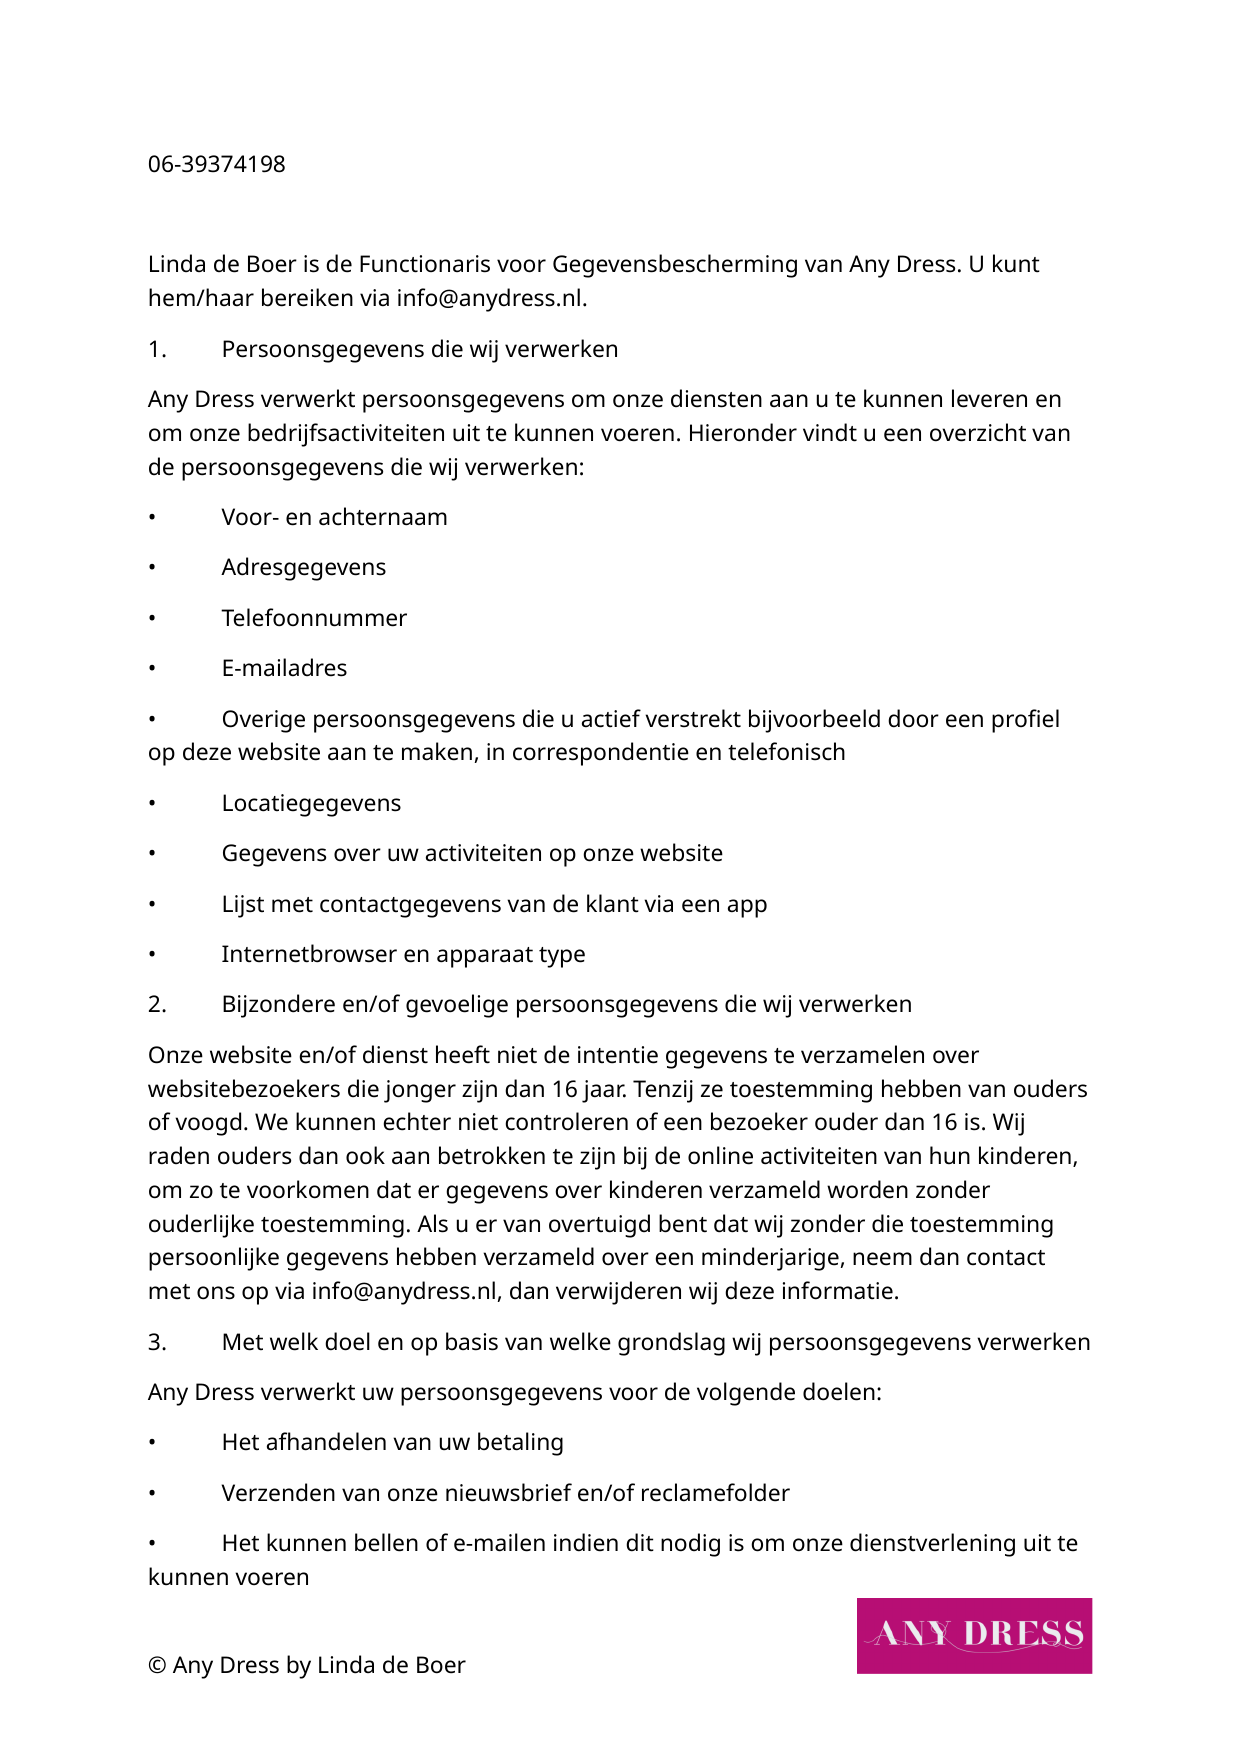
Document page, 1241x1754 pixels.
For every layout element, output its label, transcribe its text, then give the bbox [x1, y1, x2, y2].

text • Het kunnen bellen of e-mailen indien dit nodig is om onze dienstverlening uit te kunnen voeren [148, 1527, 1093, 1592]
text • Adresgegevens [148, 551, 1093, 583]
text 3. Met welk doel en op basis van welke grondslag wij persoonsgegevens verwerken [148, 1326, 1093, 1357]
text Any Dress verwerkt uw persoonsgegevens voor de volgende doelen: [148, 1376, 1093, 1407]
text Any Dress verwerkt persoonsgegevens om onze diensten aan u te kunnen leveren en om onze bedrijfsactiviteiten uit te kunnen voeren. Hieronder vindt u een overzicht van de persoonsgegevens die wij verwerken: [148, 383, 1093, 482]
text • Locatiegegevens [148, 787, 1093, 818]
text 2. Bijzondere en/of gevoelige persoonsgegevens die wij verwerken [148, 988, 1093, 1020]
text 06-39374198 [148, 148, 1093, 179]
text • Lijst met contactgegevens van de klant via een app [148, 888, 1093, 919]
text Linda de Boer is de Functionaris voor Gegevensbescherming van Any Dress. U kunt hem/haar bereiken via info@anydress.nl. [148, 248, 1093, 313]
text 1. Persoonsgegevens die wij verwerken [148, 333, 1093, 364]
text Onze website en/of dienst heeft niet de intentie gegevens te verzamelen over websitebezoekers die jonger zijn dan 16 jaar. Tenzij ze toestemming hebben van ouders of voogd. We kunnen echter niet controleren of een bezoeker ouder dan 16 is. Wij raden ouders dan ook aan betrokken te zijn bij de online activiteiten van hun kinderen, om zo te voorkomen dat er gegevens over kinderen verzameld worden zonder ouderlijke toestemming. Als u er van overtuigd bent dat wij zonder die toestemming persoonlijke gegevens hebben verzameld over een minderjarige, neem dan contact met ons op via info@anydress.nl, dan verwijderen wij deze informatie. [148, 1039, 1093, 1306]
text • Verzenden van onze nieuwsbrief en/of reclamefolder [148, 1477, 1093, 1508]
text • Gegevens over uw activiteiten op onze website [148, 837, 1093, 868]
text • Telefoonnummer [148, 602, 1093, 633]
text • Het afhandelen van uw betaling [148, 1426, 1093, 1458]
text • Overige persoonsgegevens die u actief verstrekt bijvoorbeeld door een profiel op deze website aan te maken, in correspondentie en telefonisch [148, 703, 1093, 768]
text • Internetbrowser en apparaat type [148, 938, 1093, 969]
text • Voor- en achternaam [148, 501, 1093, 532]
picture [857, 1598, 1093, 1674]
text • E-mailadres [148, 652, 1093, 683]
